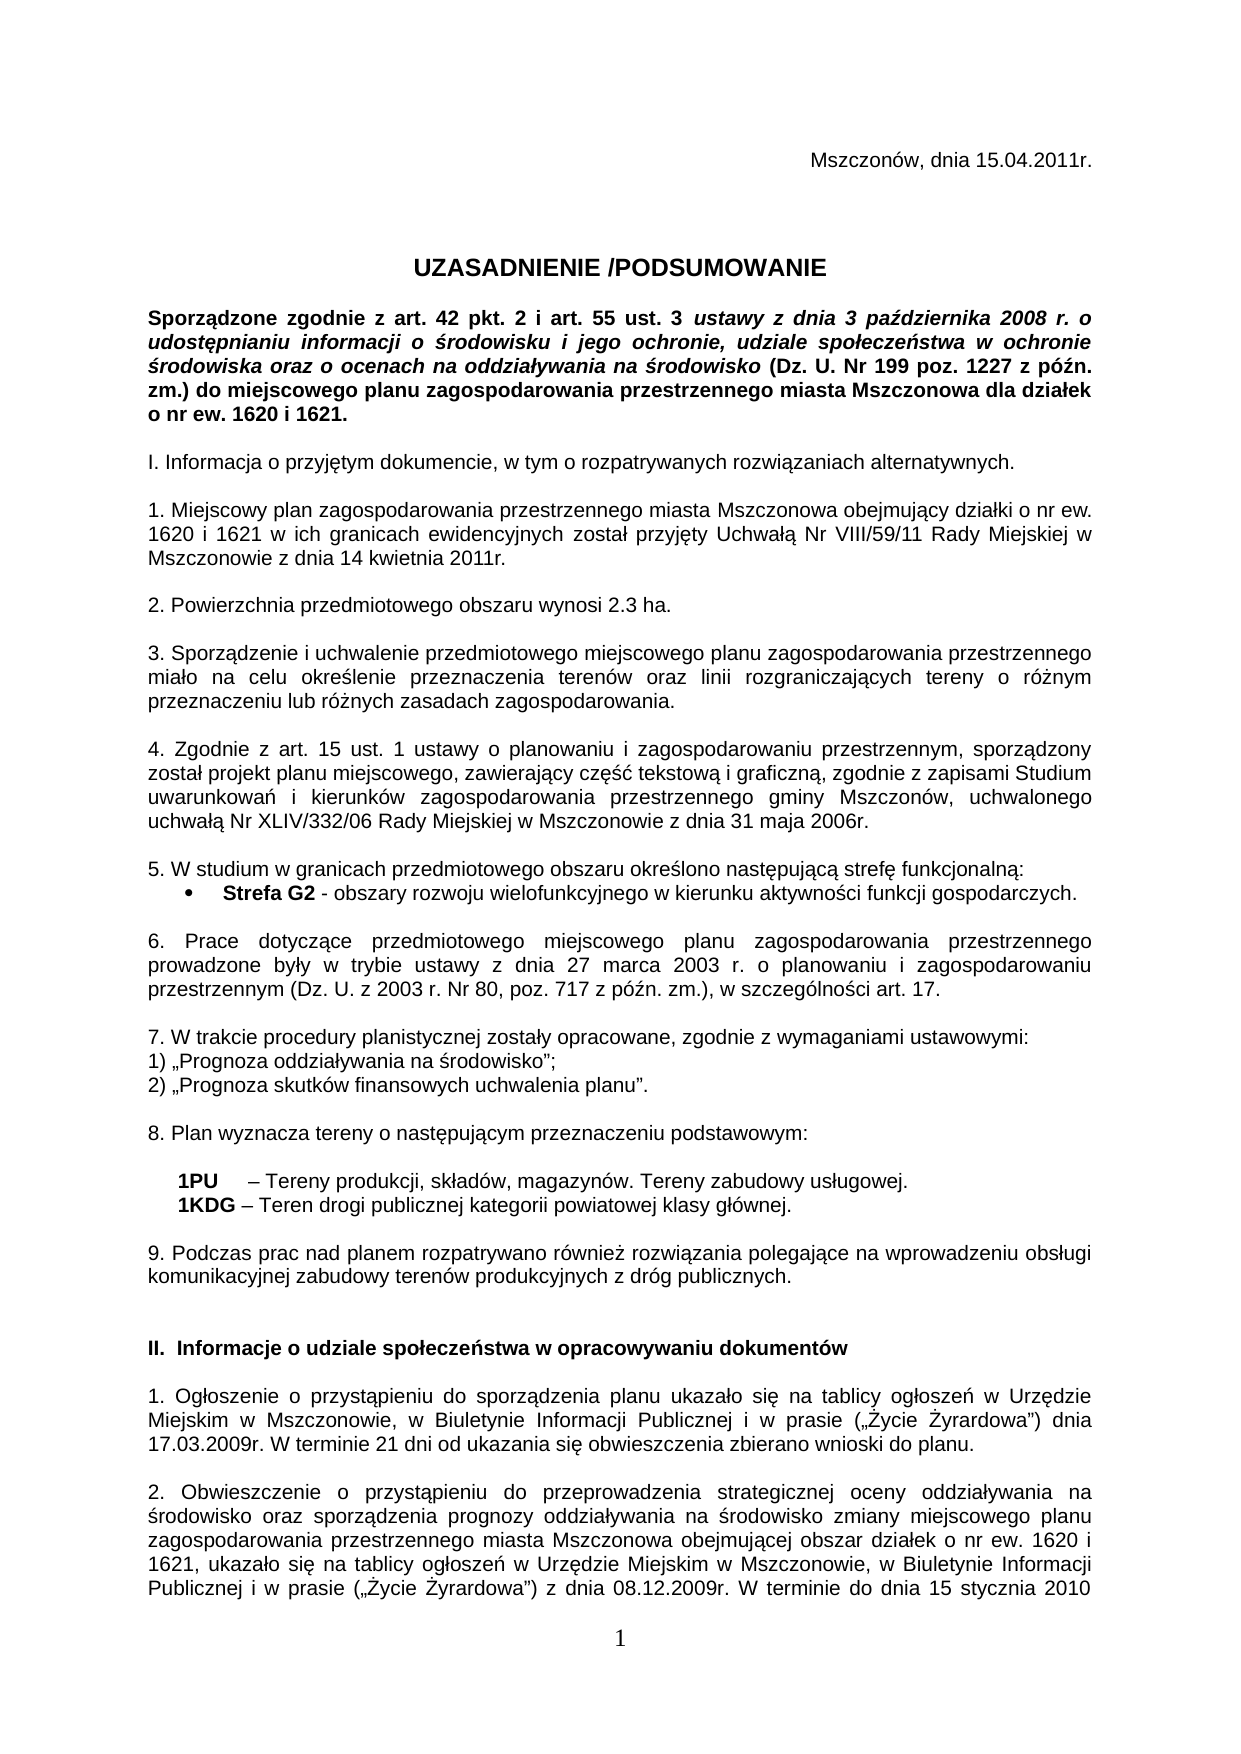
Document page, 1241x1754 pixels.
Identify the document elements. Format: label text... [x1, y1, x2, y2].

text Sporządzone zgodnie z art. 42 pkt. 2 i art. 55 ust. 3 ustawy z dnia 3 października 2008 r. o udostępnianiu informacji o środowisku i jego ochronie, udziale społeczeństwa w ochronie środowiska oraz o ocenach na oddziaływania na środowisko (Dz. U. Nr 199 poz. 1227 z późn. zm.) do miejscowego planu zagospodarowania przestrzennego miasta Mszczonowa dla działek o nr ew. 1620 i 1621. [148, 306, 1093, 426]
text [148, 1480, 1093, 1600]
title 1. Miejscowy plan zagospodarowania przestrzennego miasta Mszczonowa obejmujący działki o nr ew. 1620 i 1621 w ich granicach ewidencyjnych został przyjęty Uchwałą Nr VIII/59/11 Rady Miejskiej w Mszczonowie z dnia 14 kwietnia 2011r. [148, 497, 1093, 569]
text 3. Sporządzenie i uchwalenie przedmiotowego miejscowego planu zagospodarowania przestrzennego miało na celu określenie przeznaczenia terenów oraz linii rozgraniczających tereny o różnym przeznaczeniu lub różnych zasadach zagospodarowania. [148, 641, 1093, 713]
text 7. W trakcie procedury planistycznej zostały opracowane, zgodnie z wymaganiami ustawowymi: [148, 1025, 1093, 1049]
text 1) „Prognoza oddziaływania na środowisko”; [148, 1049, 1093, 1073]
text 6. Prace dotyczące przedmiotowego miejscowego planu zagospodarowania przestrzennego prowadzone były w trybie ustawy z dnia 27 marca 2003 r. o planowaniu i zagospodarowaniu przestrzennym (Dz. U. z 2003 r. Nr 80, poz. 717 z późn. zm.), w szczególności art. 17. [148, 929, 1093, 1001]
text 8. Plan wyznacza tereny o następującym przeznaczeniu podstawowym: [148, 1121, 1093, 1144]
text 2) „Prognoza skutków finansowych uchwalenia planu”. [148, 1073, 1093, 1097]
text 2. Powierzchnia przedmiotowego obszaru wynosi 2.3 ha. [148, 593, 1093, 617]
text I. Informacja o przyjętym dokumencie, w tym o rozpatrywanych rozwiązaniach alternatywnych. [148, 449, 1093, 473]
text 1. Ogłoszenie o przystąpieniu do sporządzenia planu ukazało się na tablicy ogłoszeń w Urzędzie Miejskim w Mszczonowie, w Biuletynie Informacji Publicznej i w prasie („Życie Żyrardowa”) dnia 17.03.2009r. W terminie 21 dni od ukazania się obwieszczenia zbierano wnioski do planu. [148, 1384, 1093, 1456]
text 5. W studium w granicach przedmiotowego obszaru określono następującą strefę funkcjonalną: [148, 857, 1093, 881]
text Mszczonów, dnia 15.04.2011r. [148, 148, 1093, 172]
text 4. Zgodnie z art. 15 ust. 1 ustawy o planowaniu i zagospodarowaniu przestrzennym, sporządzony został projekt planu miejscowego, zawierający część tekstową i graficzną, zgodnie z zapisami Studium uwarunkowań i kierunków zagospodarowania przestrzennego gminy Mszczonów, uchwalonego uchwałą Nr XLIV/332/06 Rady Miejskiej w Mszczonowie z dnia 31 maja 2006r. [148, 737, 1093, 833]
list Strefa G2 - obszary rozwoju wielofunkcyjnego w kierunku aktywności funkcji gospodarczych. [185, 881, 1093, 905]
text 1KDG – Teren drogi publicznej kategorii powiatowej klasy głównej. [178, 1192, 1093, 1216]
text 1PU – Tereny produkcji, składów, magazynów. Tereny zabudowy usługowej. [178, 1168, 1093, 1192]
text UZASADNIENIE /PODSUMOWANIE [148, 253, 1093, 282]
text II. Informacje o udziale społeczeństwa w opracowywaniu dokumentów [148, 1336, 1093, 1360]
text 9. Podczas prac nad planem rozpatrywano również rozwiązania polegające na wprowadzeniu obsługi komunikacyjnej zabudowy terenów produkcyjnych z dróg publicznych. [148, 1240, 1093, 1288]
